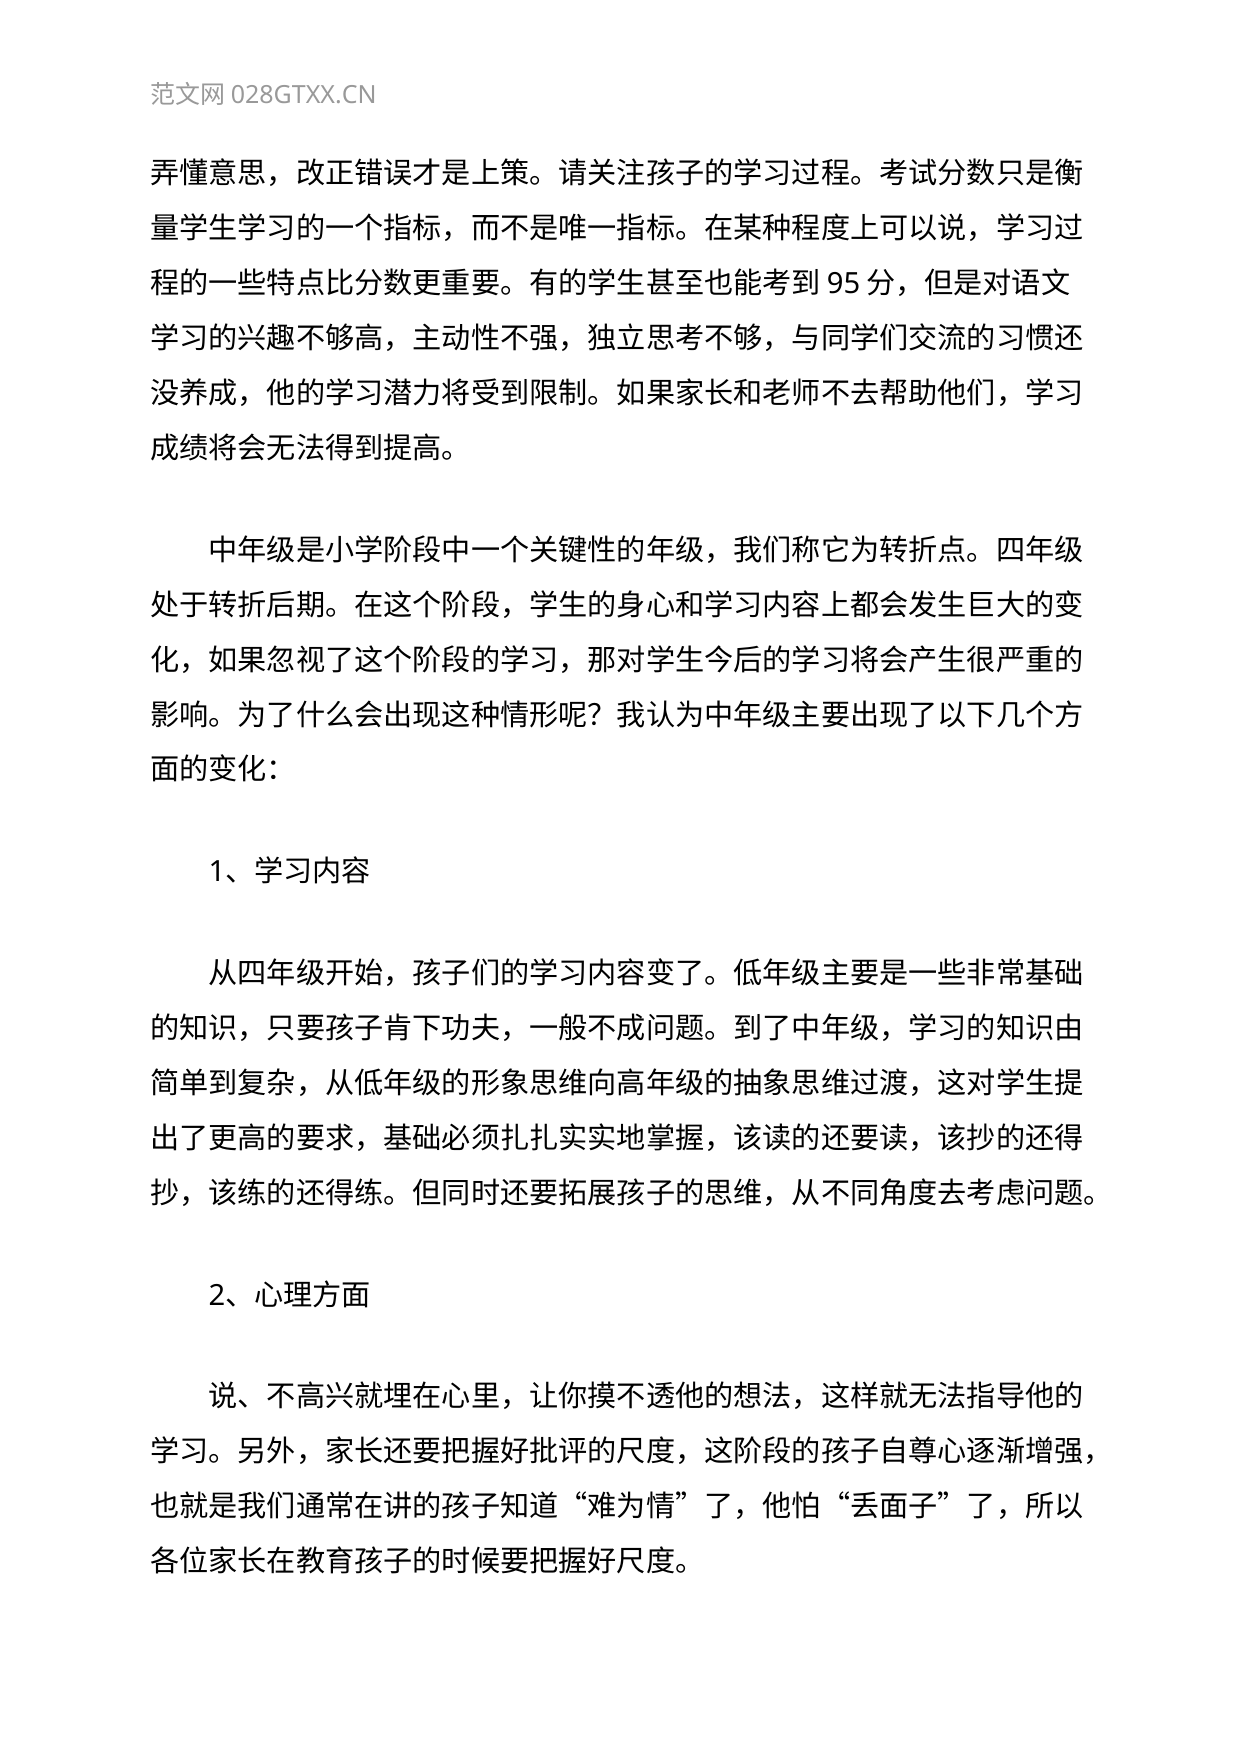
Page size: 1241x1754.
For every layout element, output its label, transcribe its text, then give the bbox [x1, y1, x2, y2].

text 2、心理方面 [150, 1271, 1090, 1313]
text 从四年级开始，孩子们的学习内容变了。低年级主要是一些非常基础的知识，只要孩子肯下功夫，一般不成问题。到了中年级，学习的知识由简单到复杂，从低年级的形象思维向高年级的抽象思维过渡，这对学生提出了更高的要求，基础必须扎扎实实地掌握，该读的还要读，该抄的还得抄，该练的还得练。但同时还要拓展孩子的思维，从不同角度去考虑问题。 [150, 950, 1090, 1212]
text 1、学习内容 [150, 848, 1090, 890]
text 中年级是小学阶段中一个关键性的年级，我们称它为转折点。四年级处于转折后期。在这个阶段，学生的身心和学习内容上都会发生巨大的变化，如果忽视了这个阶段的学习，那对学生今后的学习将会产生很严重的影响。为了什么会出现这种情形呢？我认为中年级主要出现了以下几个方面的变化： [150, 526, 1090, 788]
text 说、不高兴就埋在心里，让你摸不透他的想法，这样就无法指导他的学习。另外，家长还要把握好批评的尺度，这阶段的孩子自尊心逐渐增强，也就是我们通常在讲的孩子知道“难为情”了，他怕“丢面子”了，所以各位家长在教育孩子的时候要把握好尺度。 [150, 1373, 1090, 1580]
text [150, 150, 1090, 467]
